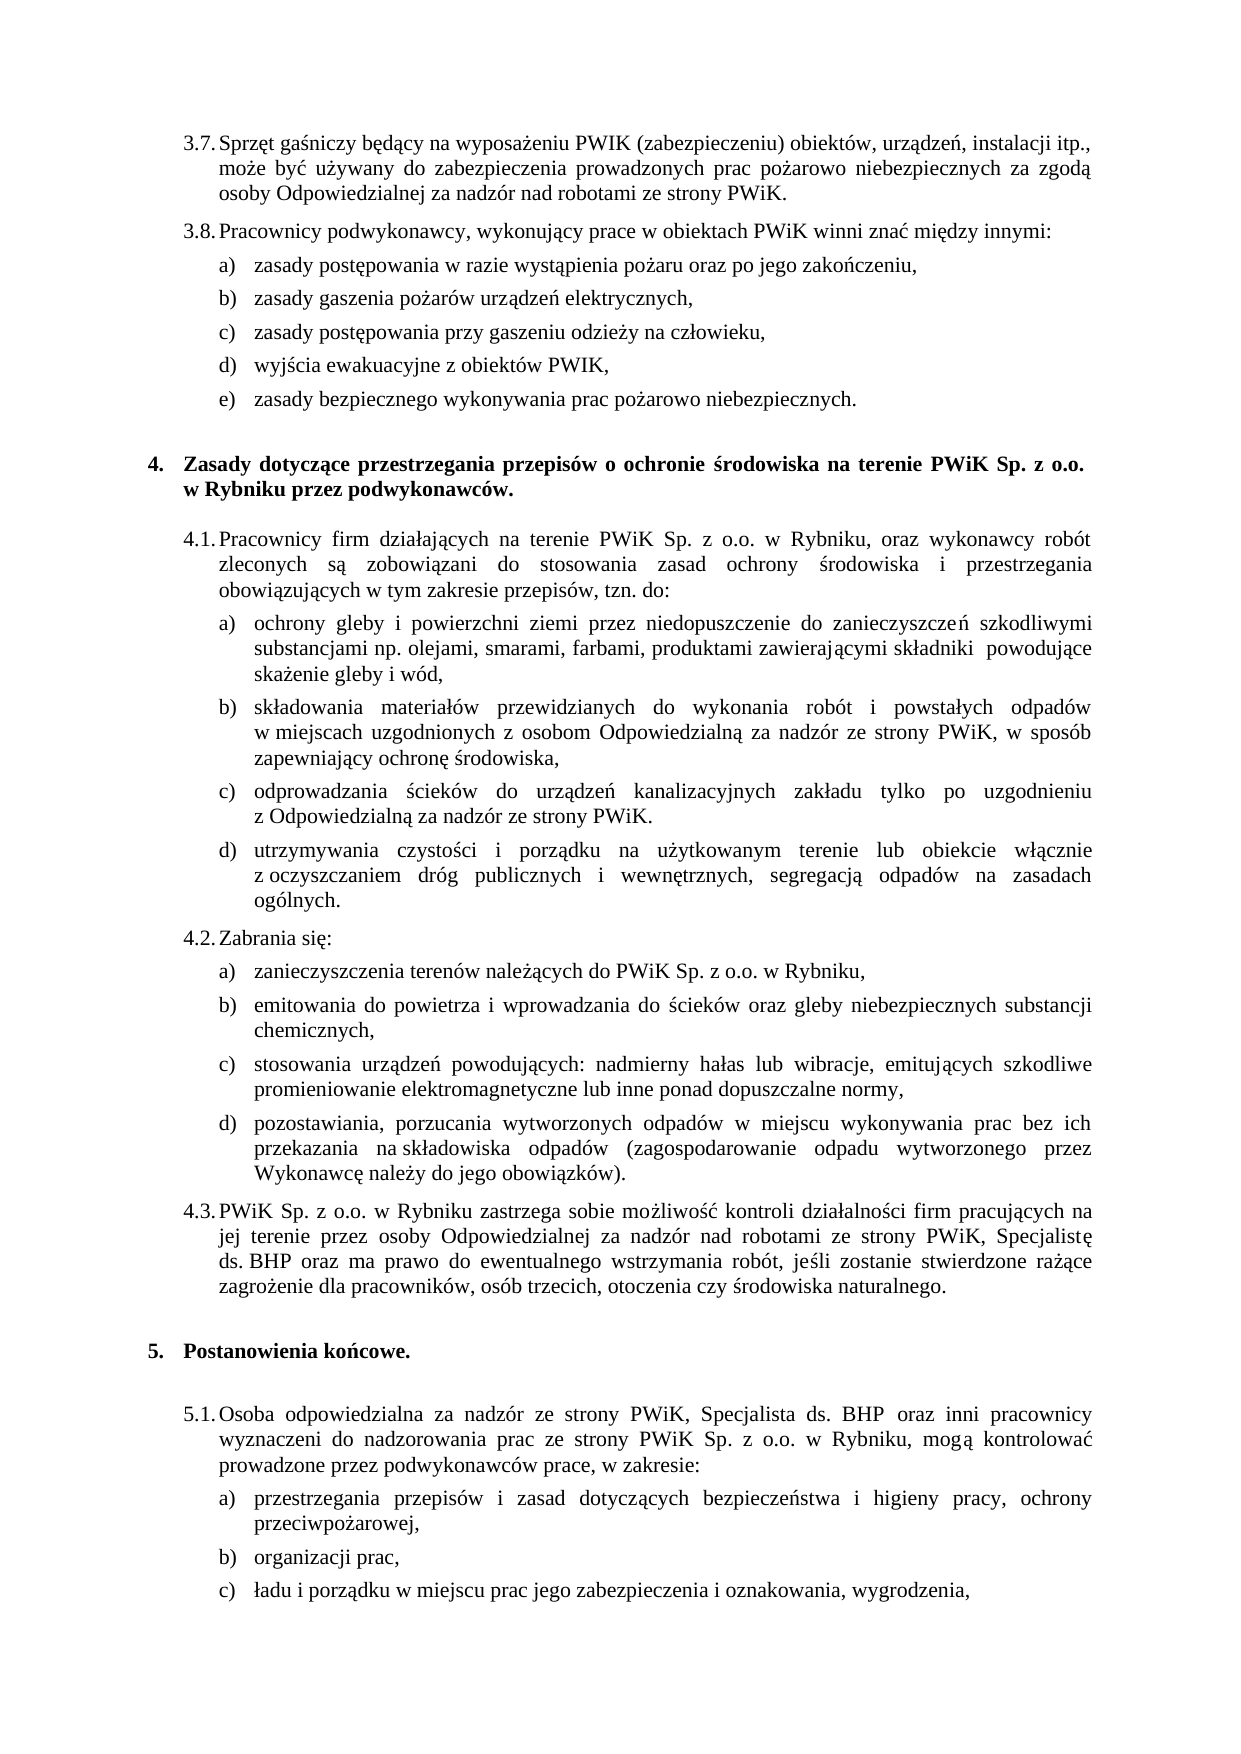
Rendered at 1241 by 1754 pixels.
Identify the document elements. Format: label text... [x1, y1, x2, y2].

list Postanowienia końcowe. [148, 1338, 1092, 1363]
list zasady postępowania w razie wystąpienia pożaru oraz po jego zakończeniu, [218, 252, 1092, 277]
text d) pozostawiania, porzucania wytworzonych odpadów w miejscu wykonywania prac bez ich przekazania na składowiska odpadów (zagospodarowanie odpadu wytworzonego przez Wykonawcę należy do jego obowiązków). [218, 1109, 1092, 1185]
text c) odprowadzania ścieków do urządzeń kanalizacyjnych zakładu tylko po uzgodnieniu z Odpowiedzialną za nadzór ze strony PWiK. [218, 778, 1092, 828]
text a) przestrzegania przepisów i zasad dotyczących bezpieczeństwa i higieny pracy, ochrony przeciwpożarowej, [218, 1485, 1092, 1536]
list zasady bezpiecznego wykonywania prac pożarowo niebezpiecznych. [218, 386, 1092, 411]
list Pracownicy firm działających na terenie PWiK Sp. z o.o. w Rybniku, oraz wykonawcy robót zleconych są zobowiązani do stosowania zasad ochrony środowiska i przestrzegania obowiązujących w tym zakresie przepisów, tzn. do: [183, 526, 1092, 602]
text c) stosowania urządzeń powodujących: nadmierny hałas lub wibracje, emitujących szkodliwe promieniowanie elektromagnetyczne lub inne ponad dopuszczalne normy, [218, 1051, 1092, 1101]
list Pracownicy podwykonawcy, wykonujący prace w obiektach PWiK winni znać między innymi: [183, 218, 1092, 243]
list wyjścia ewakuacyjne z obiektów PWIK, [218, 352, 1092, 377]
list Zasady dotyczące przestrzegania przepisów o ochronie środowiska na terenie PWiK Sp. z o.o. w Rybniku przez podwykonawców. [148, 451, 1092, 501]
text c) ładu i porządku w miejscu prac jego zabezpieczenia i oznakowania, wygrodzenia, [218, 1577, 1092, 1603]
text a) ochrony gleby i powierzchni ziemi przez niedopuszczenie do zanieczyszczeń szkodliwymi substancjami np. olejami, smarami, farbami, produktami zawierającymi składniki powodujące skażenie gleby i wód, [218, 610, 1092, 686]
list PWiK Sp. z o.o. w Rybniku zastrzega sobie możliwość kontroli działalności firm pracujących na jej terenie przez osoby Odpowiedzialnej za nadzór nad robotami ze strony PWiK, Specjalistę ds. BHP oraz ma prawo do ewentualnego wstrzymania robót, jeśli zostanie stwierdzone rażące zagrożenie dla pracowników, osób trzecich, otoczenia czy środowiska naturalnego. [183, 1198, 1092, 1298]
text d) utrzymywania czystości i porządku na użytkowanym terenie lub obiekcie włącznie z oczyszczaniem dróg publicznych i wewnętrznych, segregacją odpadów na zasadach ogólnych. [218, 837, 1092, 912]
list zasady postępowania przy gaszeniu odzieży na człowieku, [218, 319, 1092, 344]
list Osoba odpowiedzialna za nadzór ze strony PWiK, Specjalista ds. BHP oraz inni pracownicy wyznaczeni do nadzorowania prac ze strony PWiK Sp. z o.o. w Rybniku, mogą kontrolować prowadzone przez podwykonawców prace, w zakresie: [183, 1401, 1092, 1477]
list zasady gaszenia pożarów urządzeń elektrycznych, [218, 285, 1092, 310]
text b) organizacji prac, [218, 1544, 1092, 1569]
text b) składowania materiałów przewidzianych do wykonania robót i powstałych odpadów w miejscach uzgodnionych z osobom Odpowiedzialną za nadzór ze strony PWiK, w sposób zapewniający ochronę środowiska, [218, 694, 1092, 770]
text a) zanieczyszczenia terenów należących do PWiK Sp. z o.o. w Rybniku, [218, 958, 1092, 984]
list Sprzęt gaśniczy będący na wyposażeniu PWIK (zabezpieczeniu) obiektów, urządzeń, instalacji itp., może być używany do zabezpieczenia prowadzonych prac pożarowo niebezpiecznych za zgodą osoby Odpowiedzialnej za nadzór nad robotami ze strony PWiK. [183, 130, 1092, 206]
list Zabrania się: [183, 925, 1092, 950]
text b) emitowania do powietrza i wprowadzania do ścieków oraz gleby niebezpiecznych substancji chemicznych, [218, 992, 1092, 1042]
